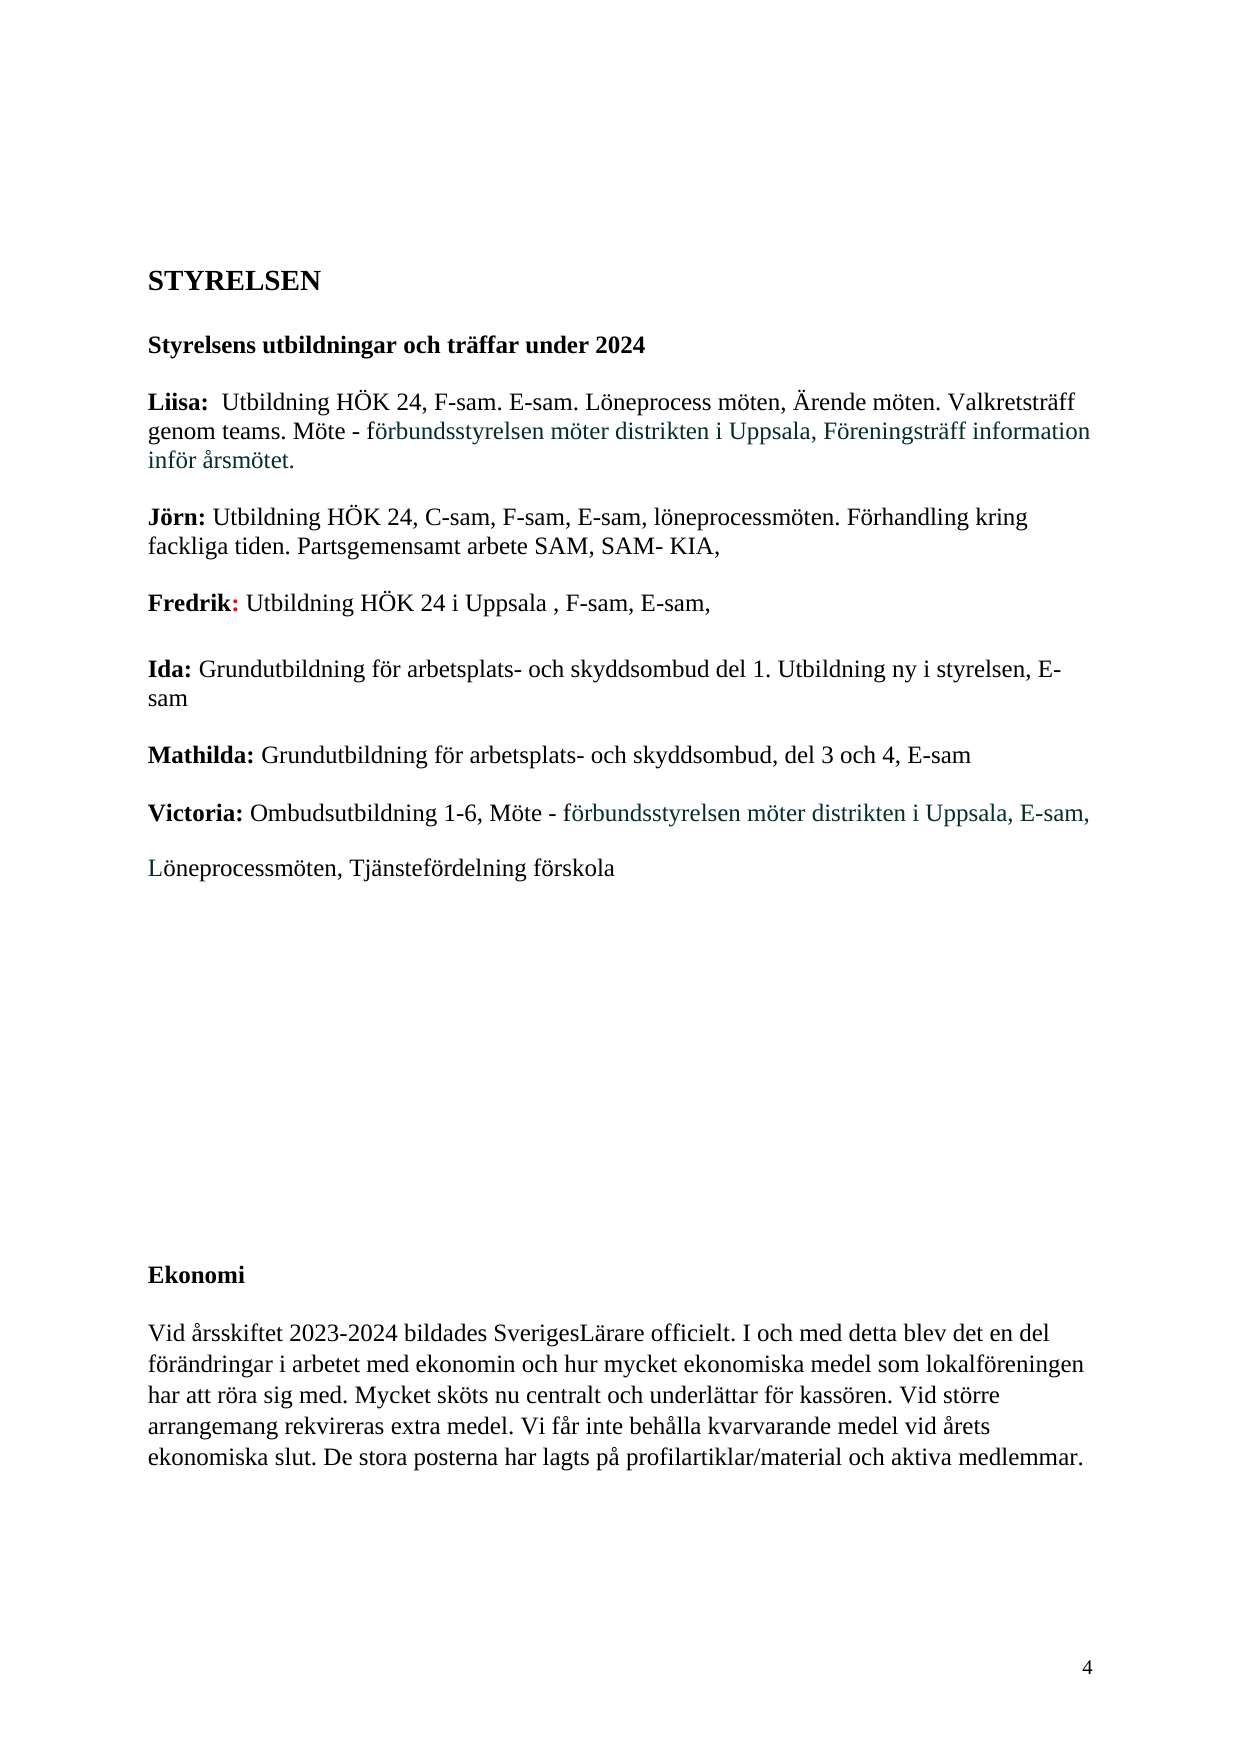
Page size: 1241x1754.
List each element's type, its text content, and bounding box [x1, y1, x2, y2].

subtitle Mathilda: Grundutbildning för arbetsplats- och skyddsombud, del 3 och 4, E-sam [148, 740, 1092, 769]
subtitle Fredrik: Utbildning HÖK 24 i Uppsala , F-sam, E-sam, [148, 588, 1092, 617]
text Liisa: Utbildning HÖK 24, F-sam. E-sam. Löneprocess möten, Ärende möten. Valkretsträff genom teams. Möte - förbundsstyrelsen möter distrikten i Uppsala, Föreningsträff information inför årsmötet. [148, 387, 1092, 473]
text Styrelsens utbildningar och träffar under 2024 [148, 330, 1092, 358]
text Jörn: Utbildning HÖK 24, C-sam, F-sam, E-sam, löneprocessmöten. Förhandling kring fackliga tiden. Partsgemensamt arbete SAM, SAM- KIA, [148, 502, 1092, 560]
text Ida: Grundutbildning för arbetsplats- och skyddsombud del 1. Utbildning ny i styrelsen, E-sam [148, 654, 1092, 711]
subtitle Ekonomi [148, 1261, 1092, 1289]
subtitle STYRELSEN [148, 263, 1092, 296]
text Vid årsskiftet 2023-2024 bildades SverigesLärare officielt. I och med detta blev det en del förändringar i arbetet med ekonomin och hur mycket ekonomiska medel som lokalföreningen har att röra sig med. Mycket sköts nu centralt och underlättar för kassören. Vid större arrangemang rekvireras extra medel. Vi får inte behålla kvarvarande medel vid årets ekonomiska slut. De stora posterna har lagts på profilartiklar/material och aktiva medlemmar. [148, 1318, 1092, 1471]
text Victoria: Ombudsutbildning 1-6, Möte - förbundsstyrelsen möter distrikten i Uppsala, E-sam, Löneprocessmöten, Tjänstefördelning förskola [148, 798, 1092, 881]
